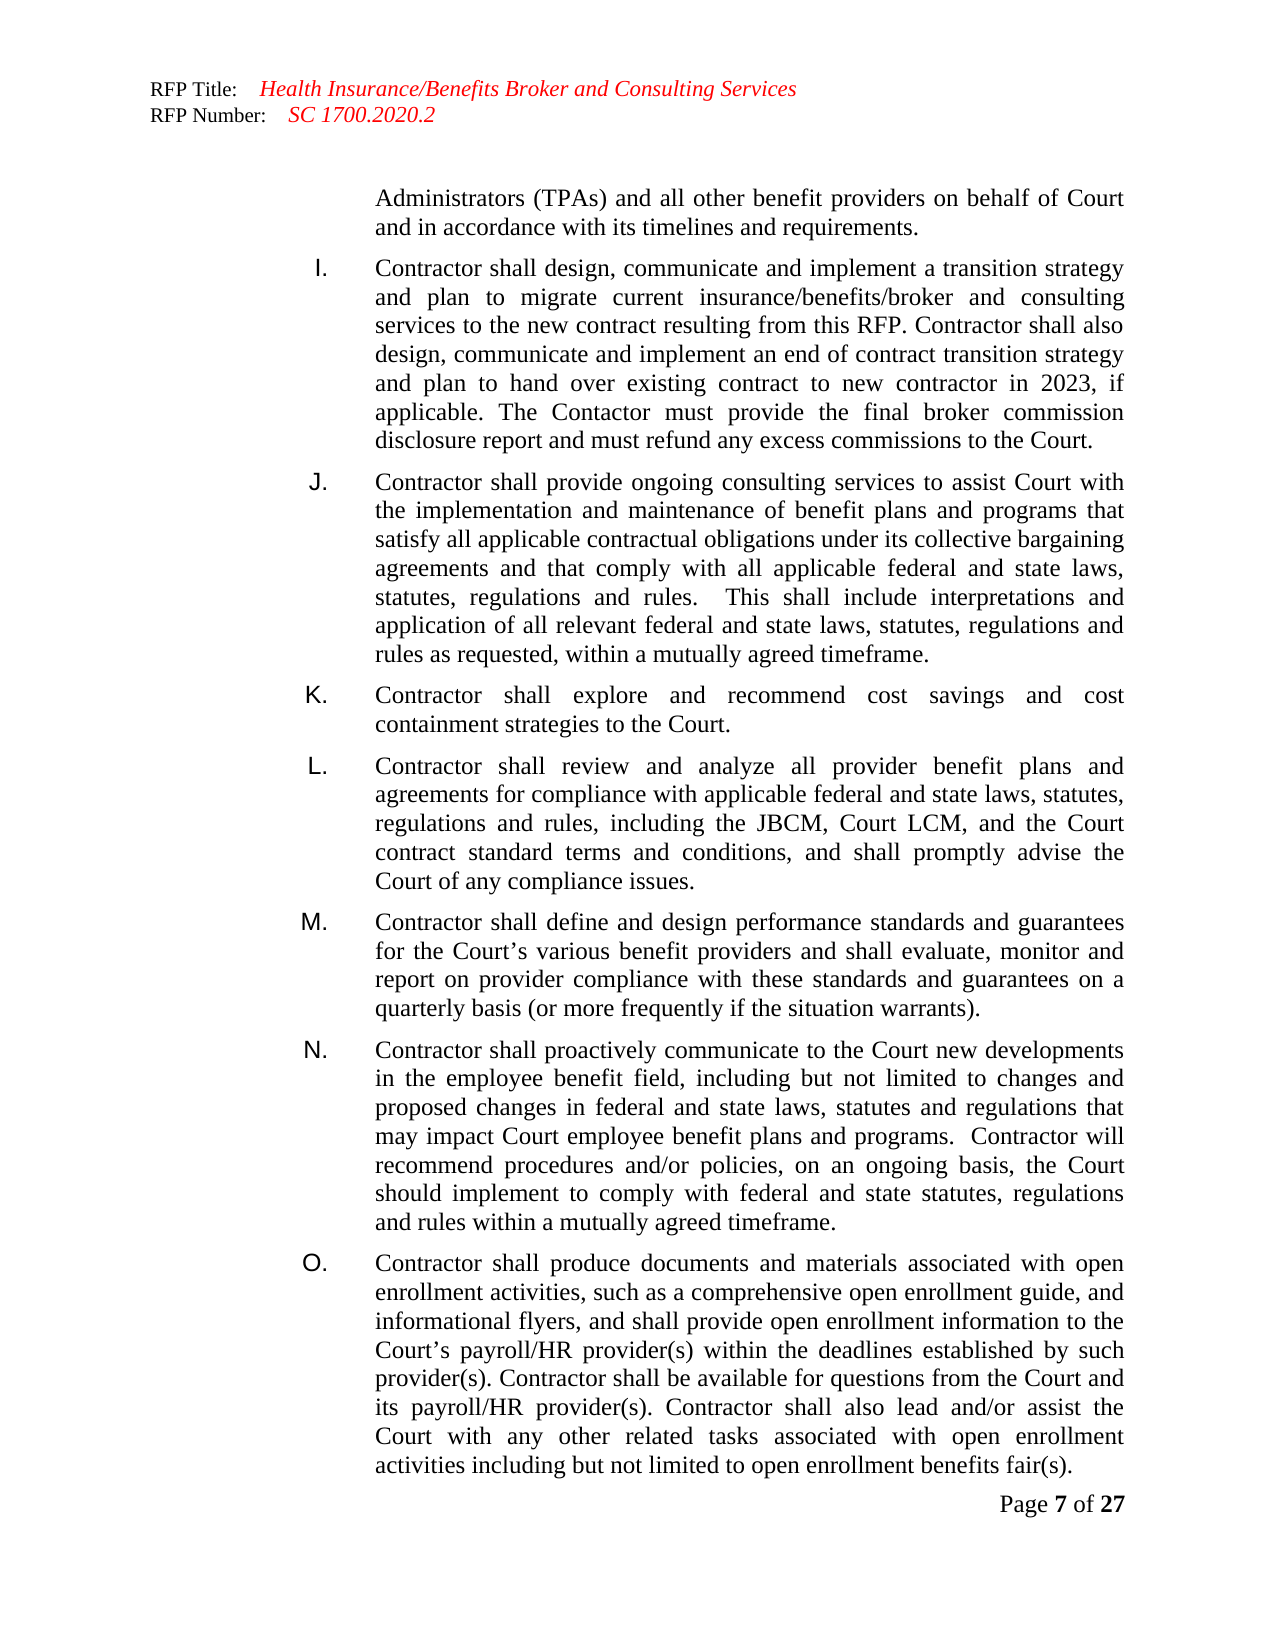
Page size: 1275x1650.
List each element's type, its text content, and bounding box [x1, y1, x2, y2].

list Contractor shall define and design performance standards and guarantees for the Court’s various benefit providers and shall evaluate, monitor and report on provider compliance with these standards and guarantees on a quarterly basis (or more frequently if the situation warrants). [328, 907, 1125, 1022]
list Contractor shall review and analyze all provider benefit plans and agreements for compliance with applicable federal and state laws, statutes, regulations and rules, including the JBCM, Court LCM, and the Court contract standard terms and conditions, and shall promptly advise the Court of any compliance issues. [328, 751, 1125, 894]
list Contractor shall proactively communicate to the Court new developments in the employee benefit field, including but not limited to changes and proposed changes in federal and state laws, statutes and regulations that may impact Court employee benefit plans and programs. Contractor will recommend procedures and/or policies, on an ongoing basis, the Court should implement to comply with federal and state statutes, regulations and rules within a mutually agreed timeframe. [328, 1034, 1125, 1236]
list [328, 183, 1125, 240]
list Contractor shall design, communicate and implement a transition strategy and plan to migrate current insurance/benefits/broker and consulting services to the new contract resulting from this RFP. Contractor shall also design, communicate and implement an end of contract transition strategy and plan to hand over existing contract to new contractor in 2023, if applicable. The Contactor must provide the final broker commission disclosure report and must refund any excess commissions to the Court. [328, 253, 1125, 454]
list Contractor shall provide ongoing consulting services to assist Court with the implementation and maintenance of benefit plans and programs that satisfy all applicable contractual obligations under its collective bargaining agreements and that comply with all applicable federal and state laws, statutes, regulations and rules. This shall include interpretations and application of all relevant federal and state laws, statutes, regulations and rules as requested, within a mutually agreed timeframe. [328, 467, 1125, 668]
list Contractor shall explore and recommend cost savings and cost containment strategies to the Court. [328, 681, 1125, 738]
list Contractor shall produce documents and materials associated with open enrollment activities, such as a comprehensive open enrollment guide, and informational flyers, and shall provide open enrollment information to the Court’s payroll/HR provider(s) within the deadlines established by such provider(s). Contractor shall be available for questions from the Court and its payroll/HR provider(s). Contractor shall also lead and/or assist the Court with any other related tasks associated with open enrollment activities including but not limited to open enrollment benefits fair(s). [328, 1248, 1125, 1478]
